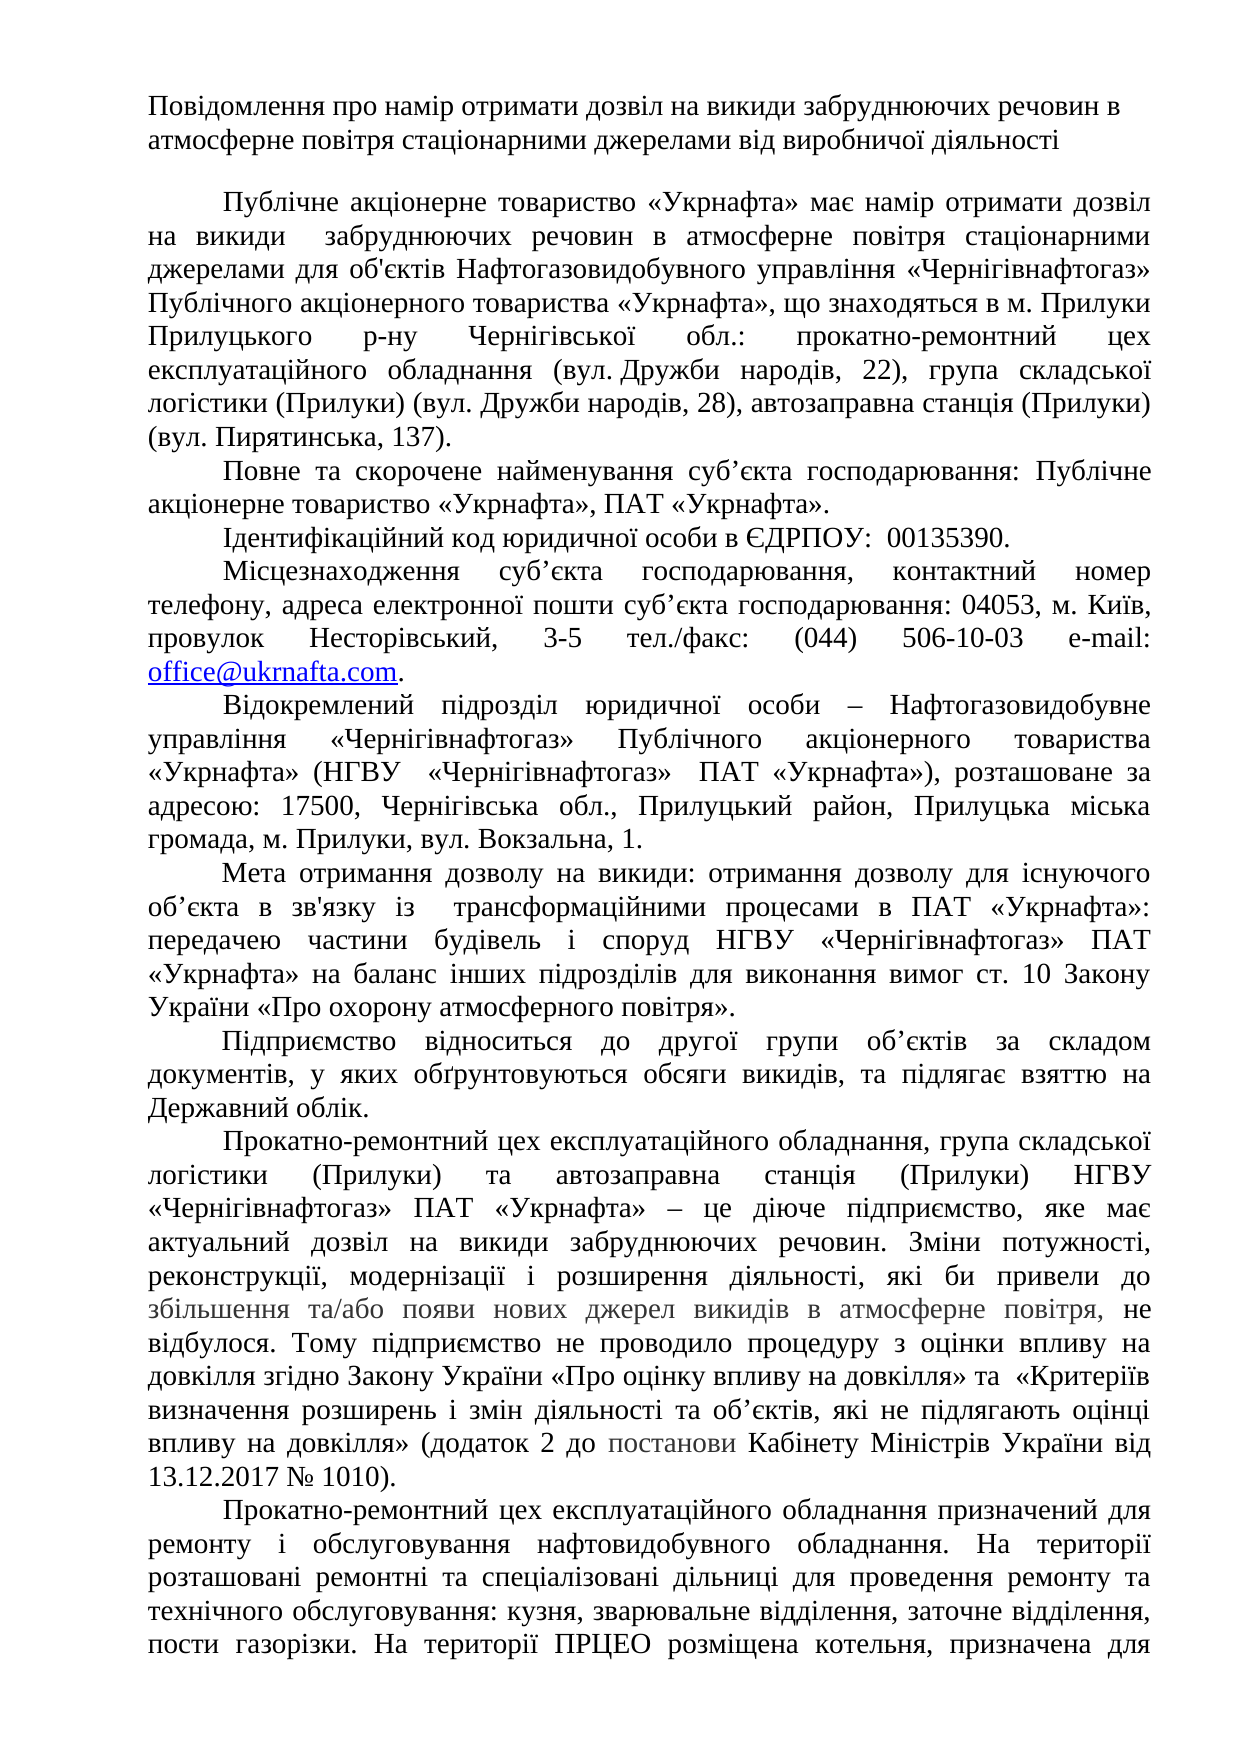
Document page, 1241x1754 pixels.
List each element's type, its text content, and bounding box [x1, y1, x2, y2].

text Прокатно-ремонтний цех експлуатаційного обладнання, група складської логістики (Прилуки) та автозаправна станція (Прилуки) НГВУ «Чернігівнафтогаз» ПАТ «Укрнафта» – це діюче підприємство, яке має актуальний дозвіл на викиди забруднюючих речовин. Зміни потужності, реконструкції, модернізації і розширення діяльності, які би привели до збільшення та/або появи нових джерел викидів в атмосферне повітря, не відбулося. Тому підприємство не проводило процедуру з оцінки впливу на довкілля згідно Закону України «Про оцінку впливу на довкілля» та «Критеріїв визначення розширень і змін діяльності та об’єктів, які не підлягають оцінці впливу на довкілля» (додаток 2 до постанови Кабінету Міністрів України від 13.12.2017 № 1010). [148, 1123, 1152, 1492]
text Повідомлення про намір отримати дозвіл на викиди забруднюючих речовин в атмосферне повітря стаціонарними джерелами від виробничої діяльності [148, 88, 1152, 156]
text Ідентифікаційний код юридичної особи в ЄДРПОУ: 00135390. [148, 520, 1152, 553]
text Підприємство відноситься до другої групи об’єктів за складом документів, у яких обґрунтовуються обсяги викидів, та підлягає взяттю на Державний облік. [148, 1023, 1152, 1123]
text Повне та скорочене найменування суб’єкта господарювання: Публічне акціонерне товариство «Укрнафта», ПАТ «Укрнафта». [148, 453, 1152, 520]
text Відокремлений підрозділ юридичної особи – Нафтогазовидобувне управління «Чернігівнафтогаз» Публічного акціонерного товариства «Укрнафта» (НГВУ «Чернігівнафтогаз» ПАТ «Укрнафта»), розташоване за адресою: 17500, Чернігівська обл., Прилуцький район, Прилуцька міська громада, м. Прилуки, вул. Вокзальна, 1. [148, 687, 1152, 855]
text Публічне акціонерне товариство «Укрнафта» має намір отримати дозвіл на викиди забруднюючих речовин в атмосферне повітря стаціонарними джерелами для об'єктів Нафтогазовидобувного управління «Чернігівнафтогаз» Публічного акціонерного товариства «Укрнафта», що знаходяться в м. Прилуки Прилуцького р-ну Чернігівської обл.: прокатно-ремонтний цех експлуатаційного обладнання (вул. Дружби народів, 22), група складської логістики (Прилуки) (вул. Дружби народів, 28), автозаправна станція (Прилуки) (вул. Пирятинська, 137). [148, 184, 1152, 453]
text Мета отримання дозволу на викиди: отримання дозволу для існуючого об’єкта в зв'язку із трансформаційними процесами в ПАТ «Укрнафта»: передачею частини будівель і споруд НГВУ «Чернігівнафтогаз» ПАТ «Укрнафта» на баланс інших підрозділів для виконання вимог ст. 10 Закону України «Про охорону атмосферного повітря». [148, 855, 1152, 1023]
text Місцезнаходження суб’єкта господарювання, контактний номер телефону, адреса електронної пошти суб’єкта господарювання: . Київ, провулок Несторівський, 3-5 тел./факс: (044) 506-10-03 e-mail: office@ukrnafta.com. [148, 553, 1152, 687]
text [148, 1492, 1152, 1660]
